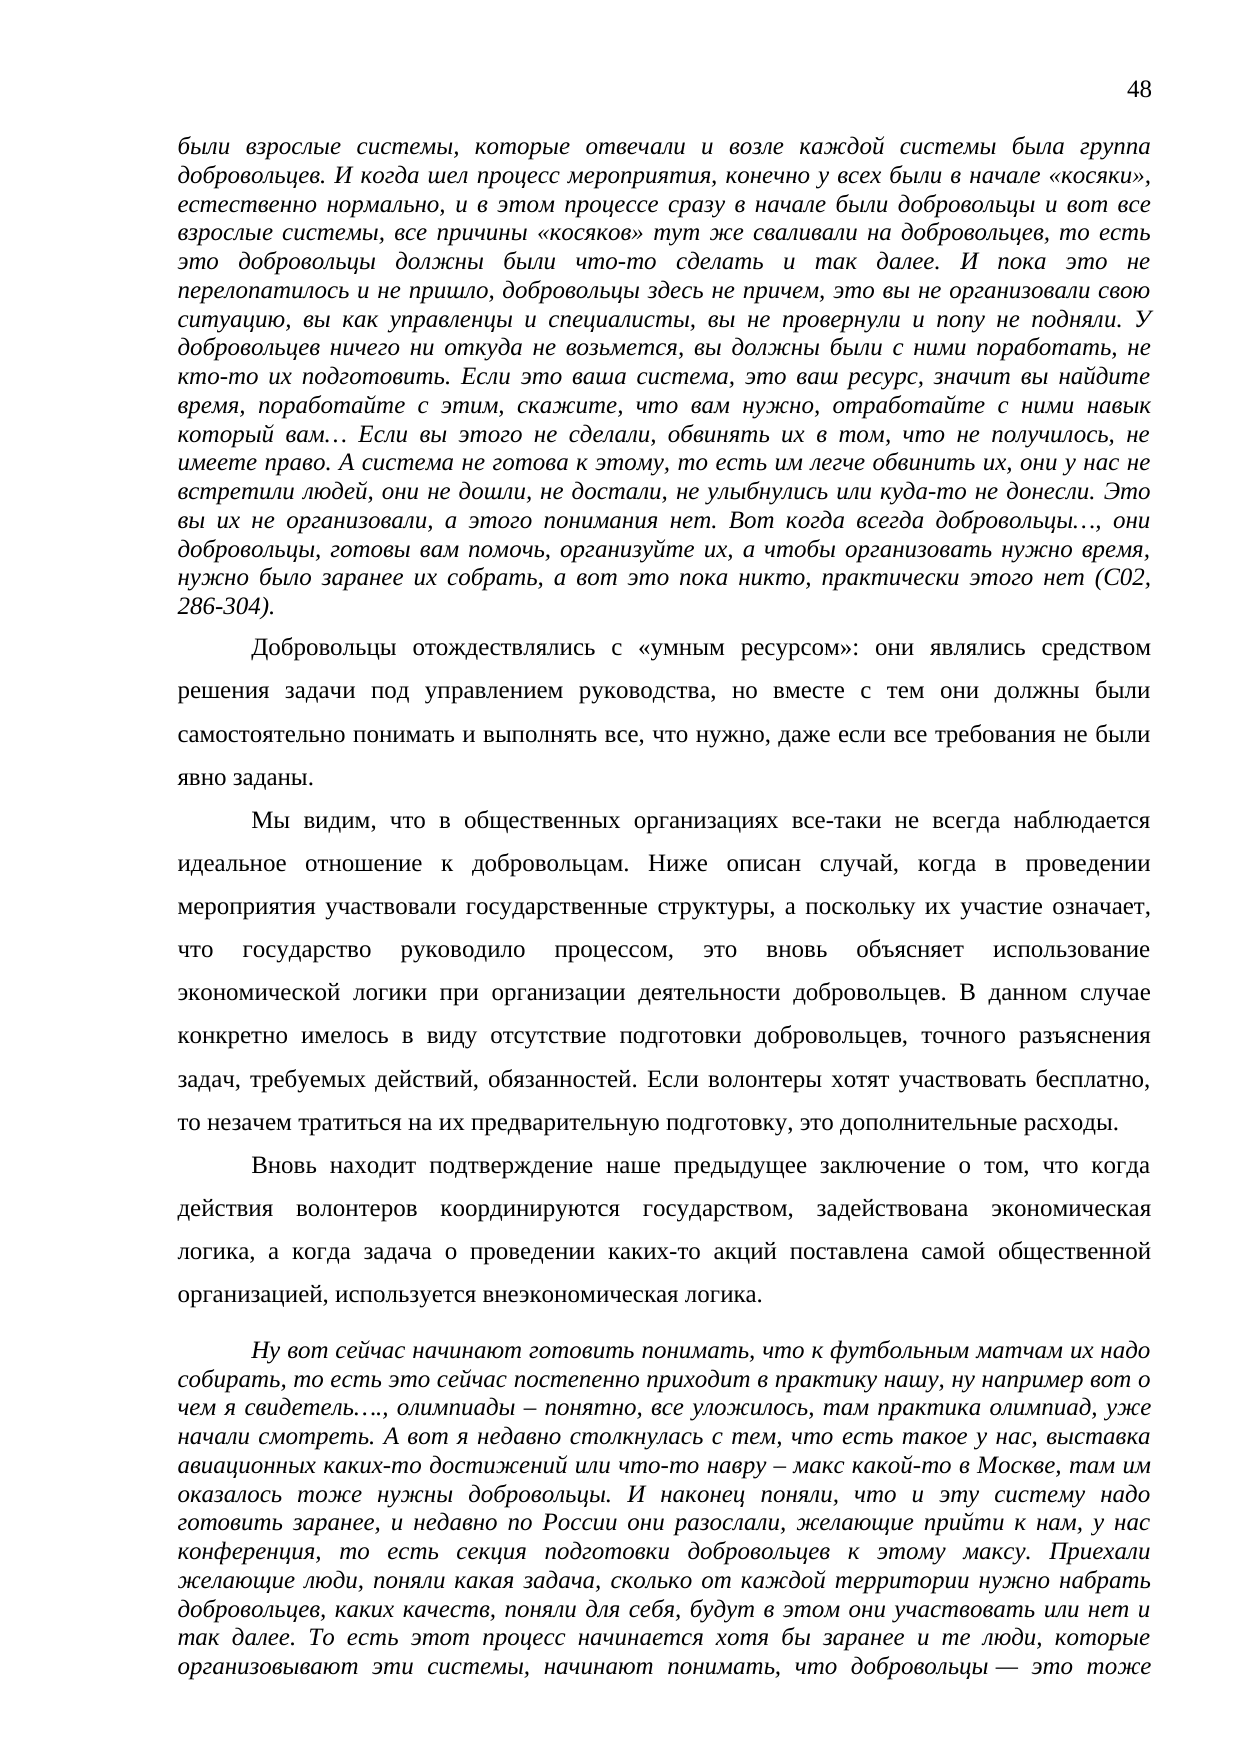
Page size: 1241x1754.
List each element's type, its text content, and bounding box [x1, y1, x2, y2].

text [177, 131, 1152, 620]
text Вновь находит подтверждение наше предыдущее заключение о том, что когда действия волонтеров координируются государством, задействована экономическая логика, а когда задача о проведении каких-то акций поставлена самой общественной организацией, используется внеэкономическая логика. [177, 1150, 1152, 1308]
text Добровольцы отождествлялись с «умным ресурсом»: они являлись средством решения задачи под управлением руководства, но вместе с тем они должны были самостоятельно понимать и выполнять все, что нужно, даже если все требования не были явно заданы. [177, 632, 1152, 791]
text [177, 1335, 1152, 1680]
text Мы видим, что в общественных организациях все-таки не всегда наблюдается идеальное отношение к добровольцам. Ниже описан случай, когда в проведении мероприятия участвовали государственные структуры, а поскольку их участие означает, что государство руководило процессом, это вновь объясняет использование экономической логики при организации деятельности добровольцев. В данном случае конкретно имелось в виду отсутствие подготовки добровольцев, точного разъяснения задач, требуемых действий, обязанностей. Если волонтеры хотят участвовать бесплатно, то незачем тратиться на их предварительную подготовку, это дополнительные расходы. [177, 805, 1152, 1136]
